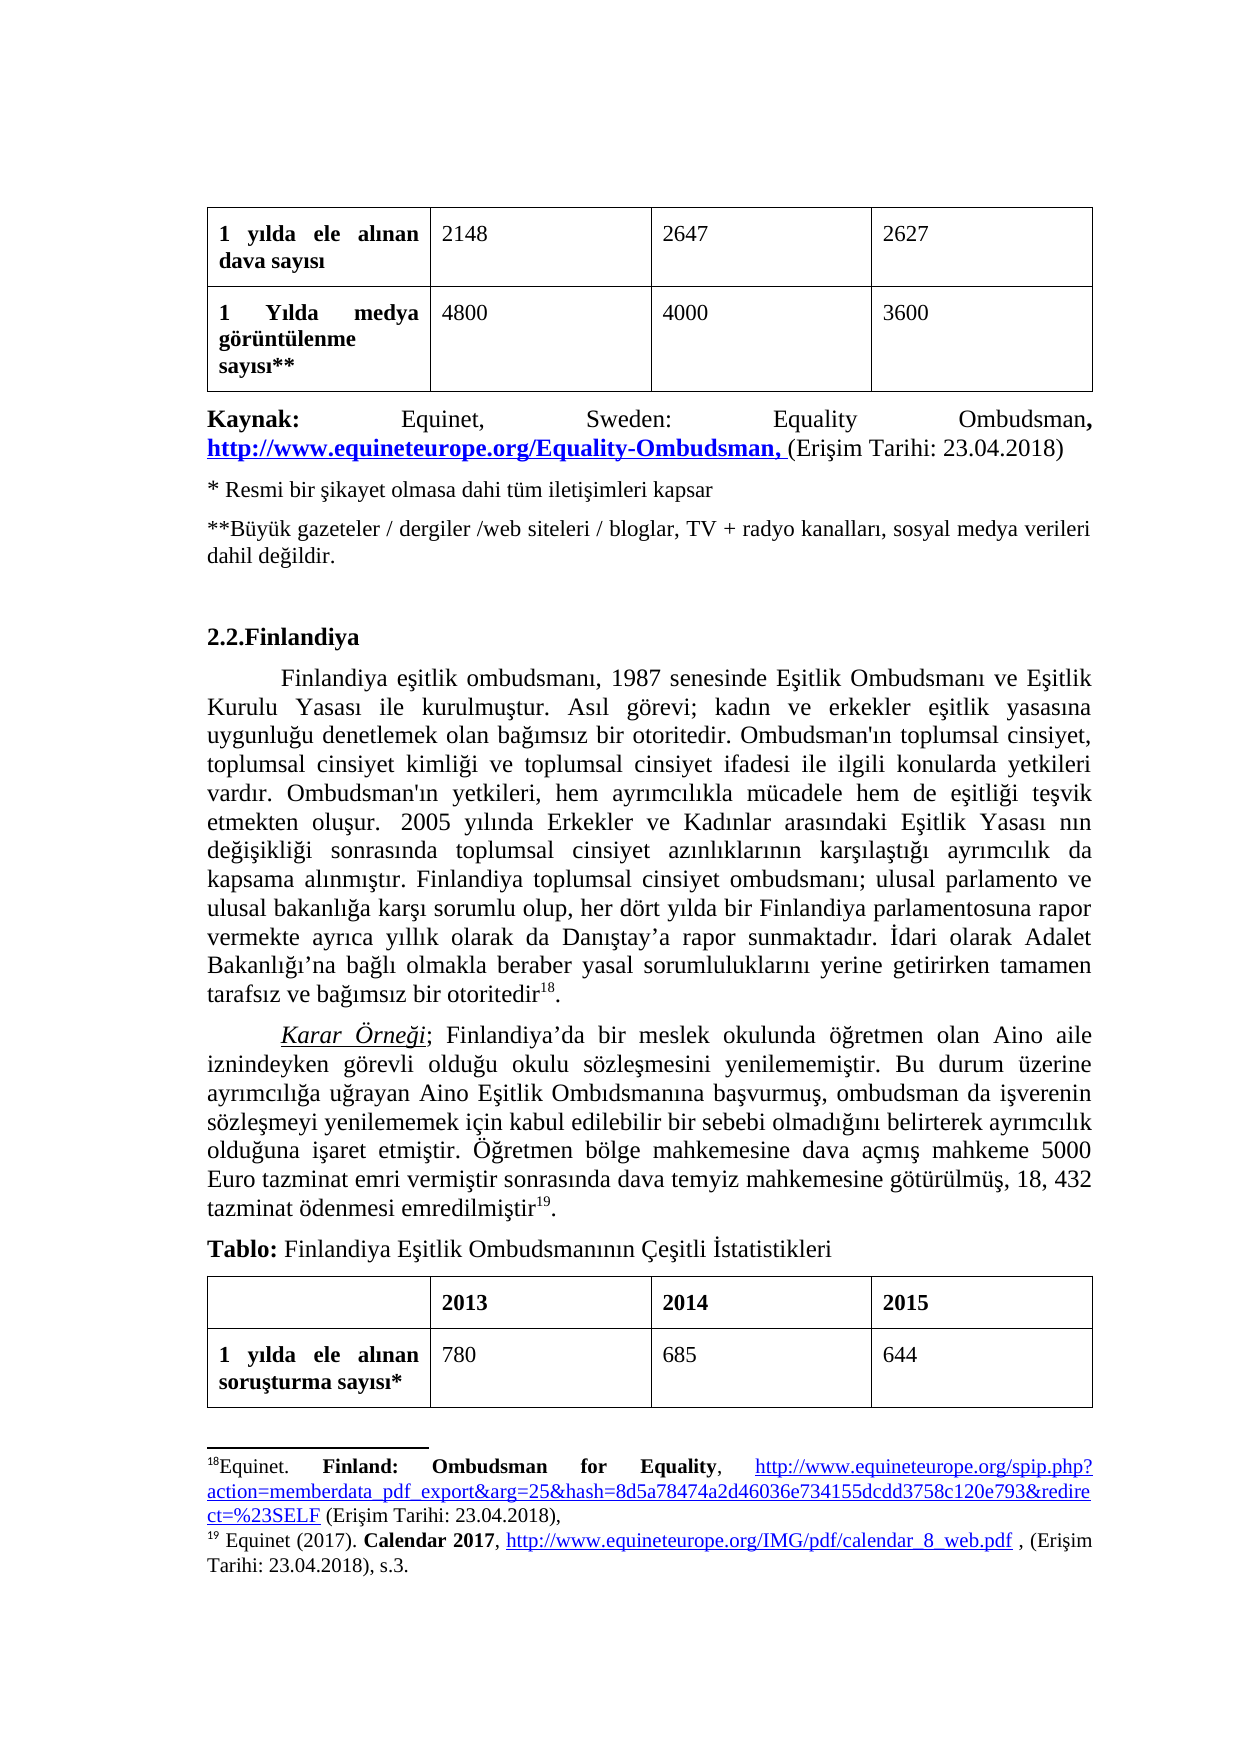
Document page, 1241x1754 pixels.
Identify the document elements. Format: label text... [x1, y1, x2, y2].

table_cell 1 yılda ele alınan soruşturma sayısı* [208, 1329, 430, 1407]
table_cell 2647 [652, 208, 871, 286]
text Karar Örneği; Finlandiya’da bir meslek okulunda öğretmen olan Aino aile iznindeyken görevli olduğu okulu sözleşmesini yenilememiştir. Bu durum üzerine ayrımcılığa uğrayan Aino Eşitlik Ombıdsmanına başvurmuş, ombudsman da işverenin sözleşmeyi yenilememek için kabul edilebilir bir sebebi olmadığını belirterek ayrımcılık olduğuna işaret etmiştir. Öğretmen bölge mahkemesine dava açmış mahkeme 5000 Euro tazminat emri vermiştir sonrasında dava temyiz mahkemesine götürülmüş, 18, 432 tazminat ödenmesi emredilmiştir. [207, 1021, 1092, 1222]
text **Büyük gazeteler / dergiler /web siteleri / bloglar, TV + radyo kanalları, sosyal medya verileri dahil değildir. [207, 515, 1092, 568]
table_cell 644 [872, 1329, 1092, 1407]
table_cell 780 [431, 1329, 651, 1407]
table_cell 4000 [652, 287, 871, 391]
table_cell 3600 [872, 287, 1092, 391]
table_cell 2627 [872, 208, 1092, 286]
table_header 2014 [652, 1277, 871, 1328]
table_header 2013 [431, 1277, 651, 1328]
table_cell 2148 [431, 208, 651, 286]
text Finlandiya eşitlik ombudsmanı, 1987 senesinde Eşitlik Ombudsmanı ve Eşitlik Kurulu Yasası ile kurulmuştur. Asıl görevi; kadın ve erkekler eşitlik yasasına uygunluğu denetlemek olan bağımsız bir otoritedir. Ombudsman'ın toplumsal cinsiyet, toplumsal cinsiyet kimliği ve toplumsal cinsiyet ifadesi ile ilgili konularda yetkileri vardır. Ombudsman'ın yetkileri, hem ayrımcılıkla mücadele hem de eşitliği teşvik etmekten oluşur. 2005 yılında Erkekler ve Kadınlar arasındaki Eşitlik Yasası nın değişikliği sonrasında toplumsal cinsiyet azınlıklarının karşılaştığı ayrımcılık da kapsama alınmıştır. Finlandiya toplumsal cinsiyet ombudsmanı; ulusal parlamento ve ulusal bakanlığa karşı sorumlu olup, her dört yılda bir Finlandiya parlamentosuna rapor vermekte ayrıca yıllık olarak da Danıştay’a rapor sunmaktadır. İdari olarak Adalet Bakanlığı’na bağlı olmakla beraber yasal sorumluluklarını yerine getirirken tamamen tarafsız ve bağımsız bir otoritedir. [207, 663, 1092, 1008]
text Tablo: Finlandiya Eşitlik Ombudsmanının Çeşitli İstatistikleri [207, 1234, 1092, 1263]
text * Resmi bir şikayet olmasa dahi tüm iletişimleri kapsar [207, 474, 1092, 503]
table_cell 4800 [431, 287, 651, 391]
table_cell 1 yılda ele alınan dava sayısı [208, 208, 430, 286]
table_cell 685 [652, 1329, 871, 1407]
table_header [208, 1277, 430, 1328]
table_header 2015 [872, 1277, 1092, 1328]
table_cell 1 Yılda medya görüntülenme sayısı** [208, 287, 430, 391]
text 2.2.Finlandiya [207, 622, 1092, 651]
text Kaynak: Equinet, Sweden: Equality Ombudsman, http://www.equineteurope.org/Equality-Ombudsman, (Erişim Tarihi: 23.04.2018) [207, 404, 1092, 462]
